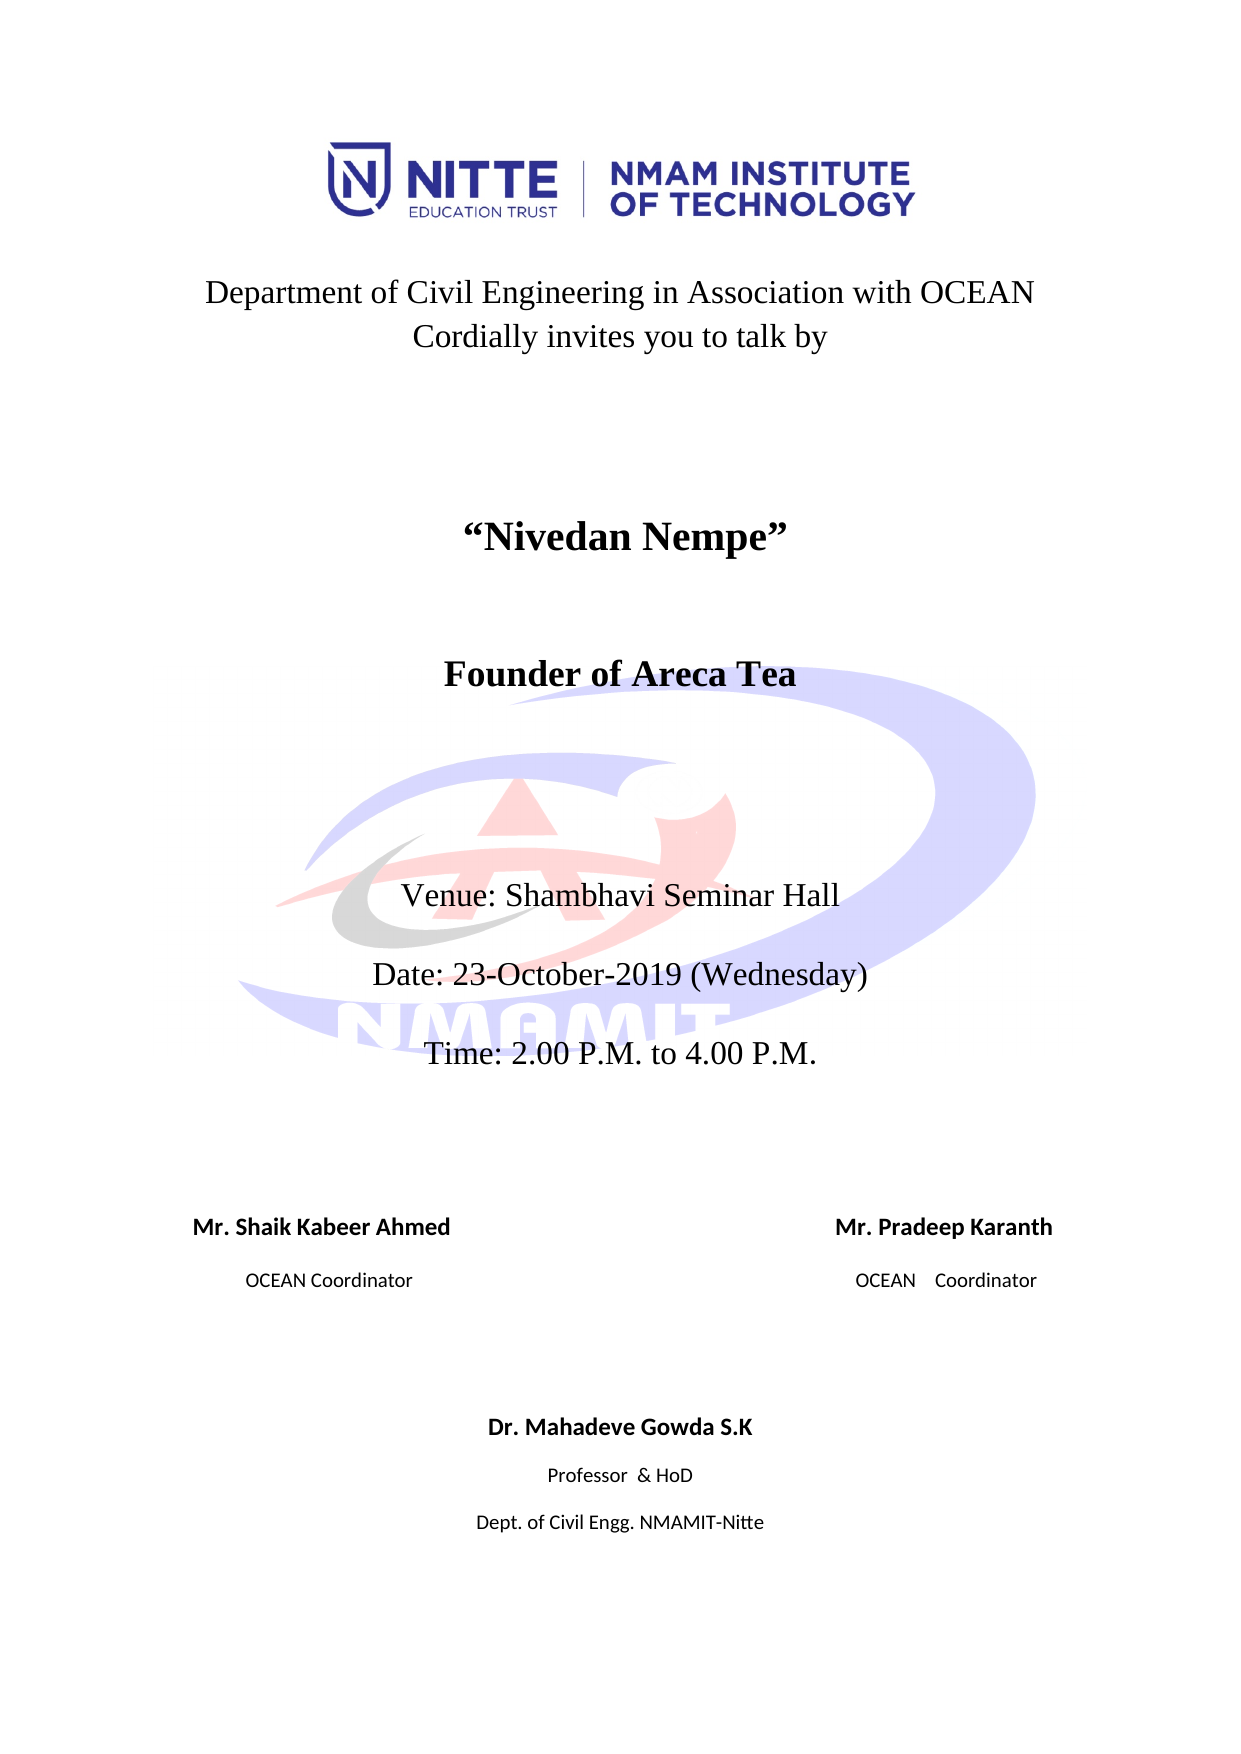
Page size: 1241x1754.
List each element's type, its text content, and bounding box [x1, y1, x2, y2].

text Founder of Areca Tea [150, 652, 1090, 695]
text Department of Civil Engineering in Association with OCEAN Cordially invites you to talk by [150, 272, 1090, 355]
text Time: 2.00 P.M. to 4.00 P.M. [150, 1032, 1090, 1115]
text Professor & HoD [150, 1463, 1090, 1488]
text Dr. Mahadeve Gowda S.K [150, 1411, 1090, 1442]
picture [285, 118, 955, 248]
text “Nivedan Nempe” [150, 511, 1090, 559]
text Dept. of Civil Engg. NMAMIT-Nitte [150, 1509, 1090, 1534]
text OCEAN Coordinator OCEAN Coordinator [150, 1267, 1090, 1293]
text Venue: Shambhavi Seminar Hall [150, 876, 1090, 914]
text Date: 23-October-2019 (Wednesday) [150, 954, 1090, 992]
text Mr. Shaik Kabeer Ahmed Mr. Pradeep Karanth [150, 1150, 1090, 1246]
